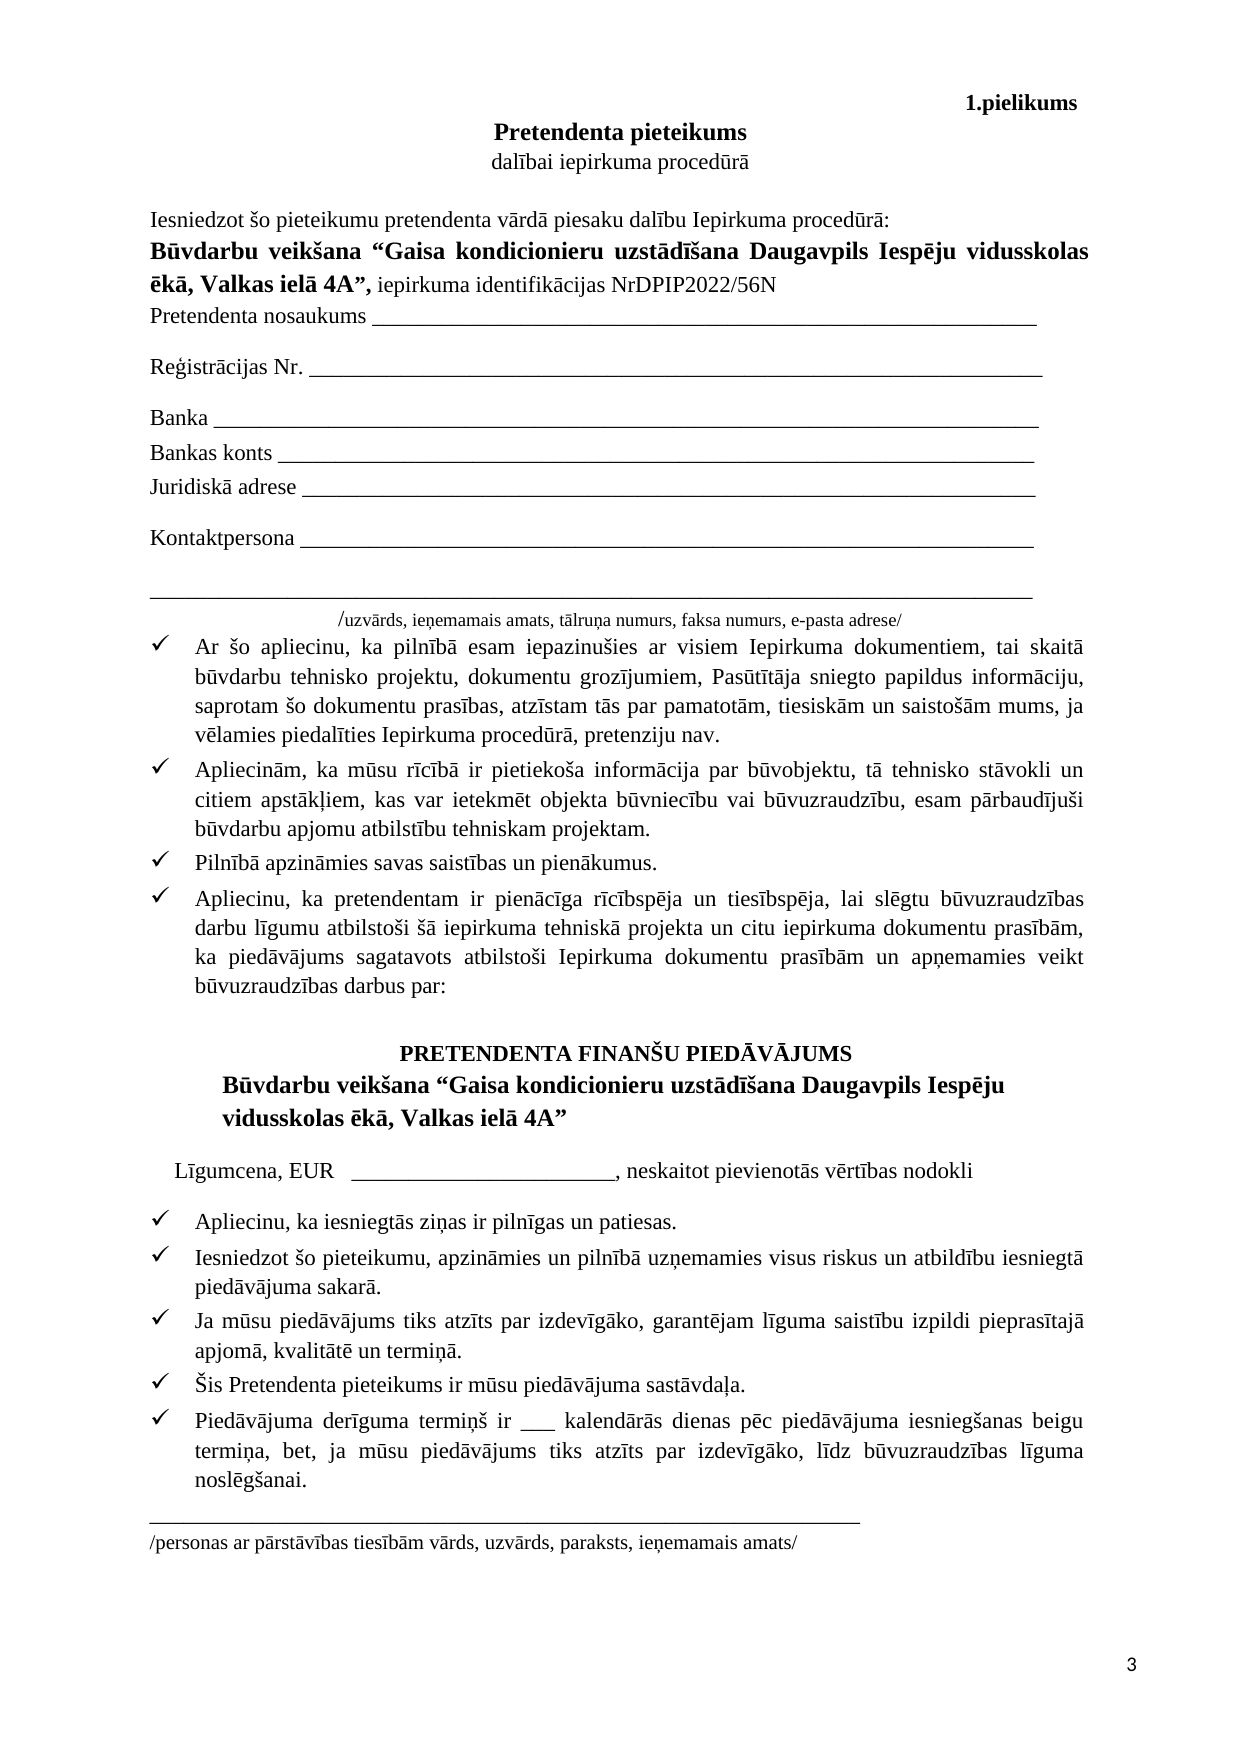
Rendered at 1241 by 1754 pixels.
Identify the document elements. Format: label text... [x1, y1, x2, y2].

text Būvdarbu veikšana “Gaisa kondicionieru uzstādīšana Daugavpils Iespēju vidusskolas ēkā, Valkas ielā 4A”, iepirkuma identifikācijas NrDPIP2022/56N [150, 236, 1090, 298]
text /personas ar pārstāvības tiesībām vārds, uzvārds, paraksts, ieņemamais amats/ [149, 1530, 1086, 1554]
text Līgumcena, EUR _______________________, neskaitot pievienotās vērtības nodokli [174, 1157, 1085, 1183]
text Banka ________________________________________________________________________ [149, 404, 1085, 431]
text /uzvārds, ieņemamais amats, tālruņa numurs, faksa numurs, e-pasta adrese/ [150, 605, 1090, 631]
list Pilnībā apzināmies savas saistības un pienākumus. [150, 849, 1085, 876]
text PRETENDENTA FINANŠU PIEDĀVĀJUMS [163, 1040, 1089, 1067]
text dalībai iepirkuma procedūrā [150, 148, 1090, 174]
list Ja mūsu piedāvājums tiks atzīts par izdevīgāko, garantējam līguma saistību izpildi pieprasītajā apjomā, kvalitātē un termiņā. [150, 1307, 1085, 1363]
text _____________________________________________________________________________ [150, 575, 1090, 601]
text 1.pielikums [151, 89, 1077, 115]
text ______________________________________________________________ [149, 1500, 1086, 1526]
text Juridiskā adrese ________________________________________________________________ [149, 473, 1085, 499]
text Reģistrācijas Nr. ________________________________________________________________ [149, 353, 1085, 380]
list Šis Pretendenta pieteikums ir mūsu piedāvājuma sastāvdaļa. [150, 1371, 1085, 1398]
text Pretendenta nosaukums __________________________________________________________ [149, 302, 1085, 329]
text Būvdarbu veikšana “Gaisa kondicionieru uzstādīšana Daugavpils Iespēju vidusskolas ēkā, Valkas ielā 4A” [222, 1070, 1085, 1132]
list Iesniedzot šo pieteikumu, apzināmies un pilnībā uzņemamies visus riskus un atbildību iesniegtā piedāvājuma sakarā. [150, 1243, 1085, 1299]
text Iesniedzot šo pieteikumu pretendenta vārdā piesaku dalību Iepirkuma procedūrā: [150, 206, 1090, 232]
text Kontaktpersona ________________________________________________________________ [149, 524, 1085, 550]
text Bankas konts __________________________________________________________________ [149, 438, 1085, 465]
list Apliecinu, ka iesniegtās ziņas ir pilnīgas un patiesas. [150, 1208, 1085, 1235]
list Apliecinām, ka mūsu rīcībā ir pietiekoša informācija par būvobjektu, tā tehnisko stāvokli un citiem apstākļiem, kas var ietekmēt objekta būvniecību vai būvuzraudzību, esam pārbaudījuši būvdarbu apjomu atbilstību tehniskam projektam. [150, 756, 1085, 841]
list Ar šo apliecinu, ka pilnībā esam iepazinušies ar visiem Iepirkuma dokumentiem, tai skaitā būvdarbu tehnisko projektu, dokumentu grozījumiem, Pasūtītāja sniegto papildus informāciju, saprotam šo dokumentu prasības, atzīstam tās par pamatotām, tiesiskām un saistošām mums, ja vēlamies piedalīties Iepirkuma procedūrā, pretenziju nav. [150, 633, 1085, 748]
list Piedāvājuma derīguma termiņš ir ___ kalendārās dienas pēc piedāvājuma iesniegšanas beigu termiņa, bet, ja mūsu piedāvājums tiks atzīts par izdevīgāko, līdz būvuzraudzības līguma noslēgšanai. [150, 1407, 1085, 1492]
text Pretendenta pieteikums [150, 117, 1090, 146]
list Apliecinu, ka pretendentam ir pienācīga rīcībspēja un tiesībspēja, lai slēgtu būvuzraudzības darbu līgumu atbilstoši šā iepirkuma tehniskā projekta un citu iepirkuma dokumentu prasībām, ka piedāvājums sagatavots atbilstoši Iepirkuma dokumentu prasībām un apņemamies veikt būvuzraudzības darbus par: [150, 884, 1085, 999]
